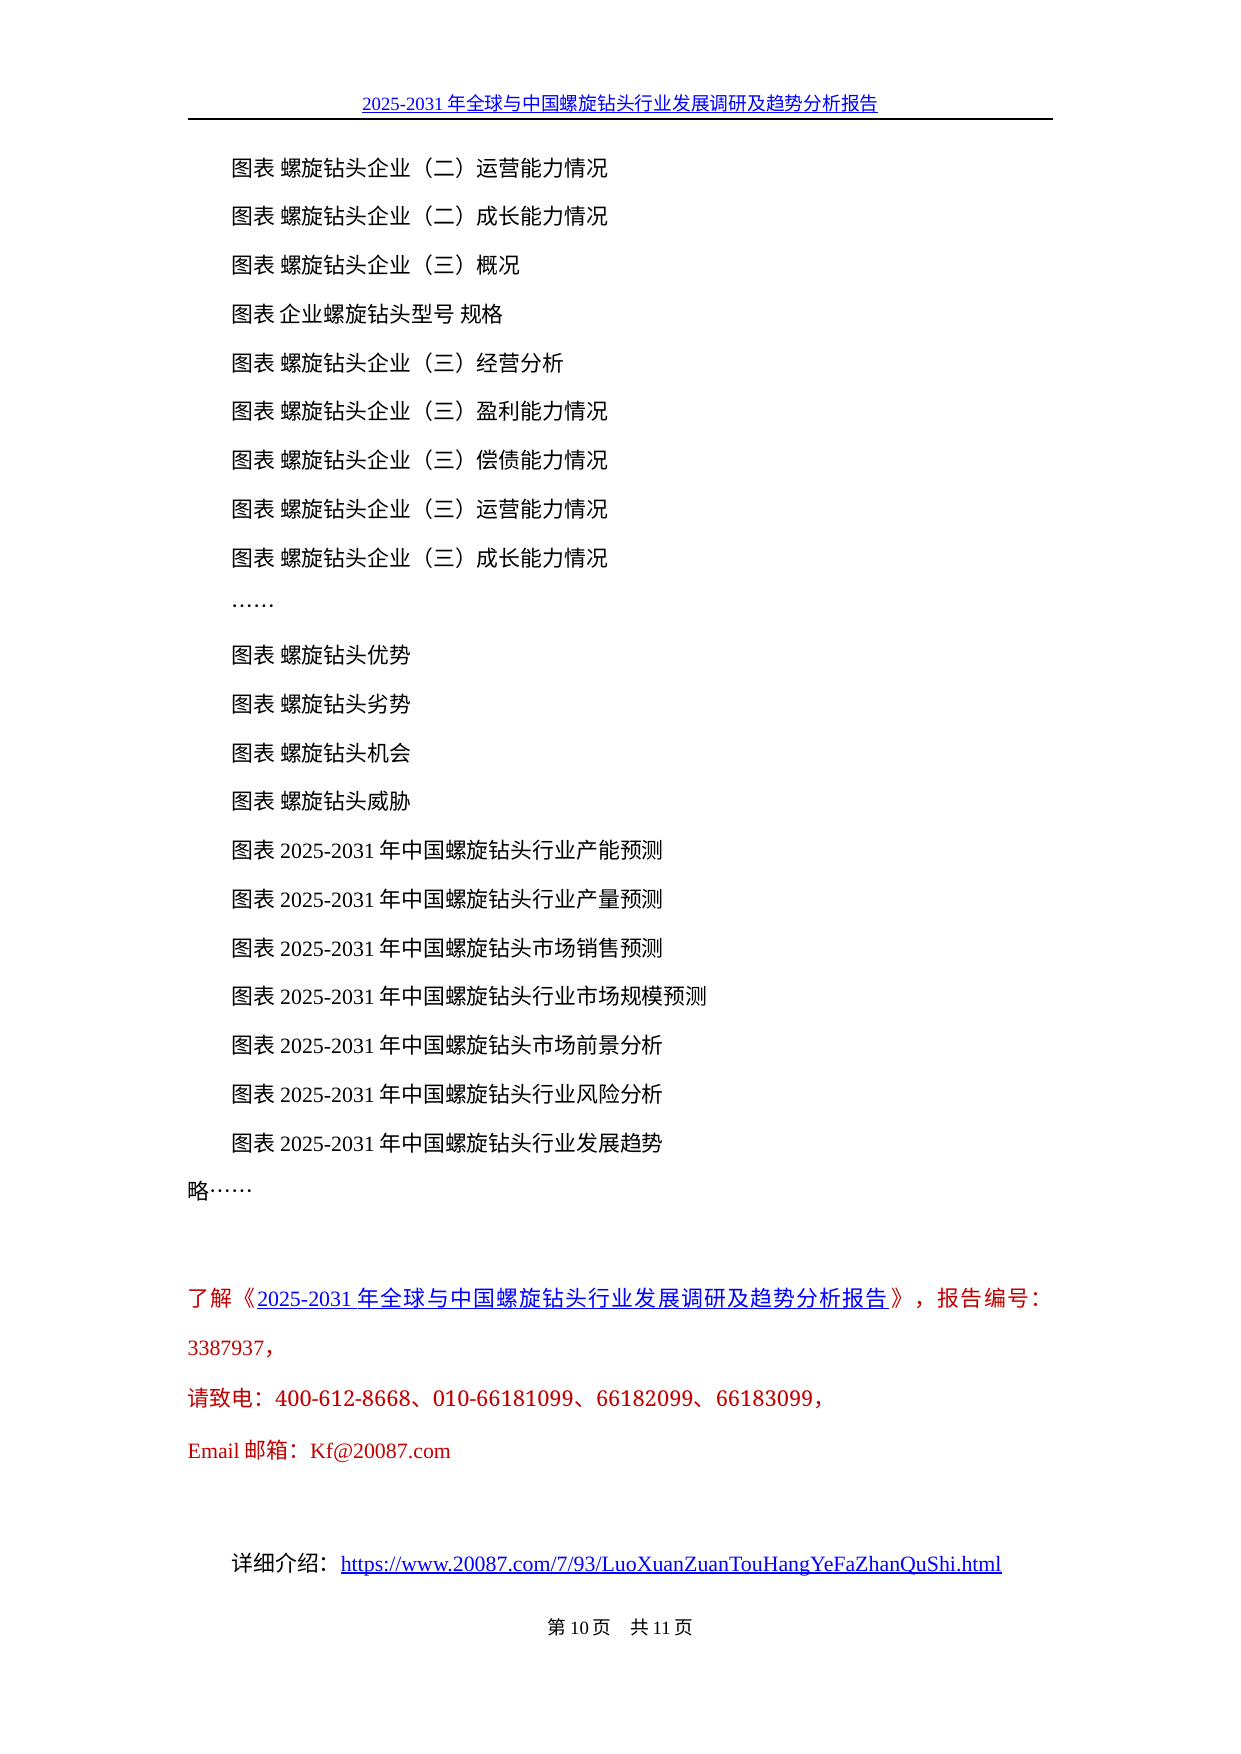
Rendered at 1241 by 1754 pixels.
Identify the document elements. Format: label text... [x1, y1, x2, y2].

text Email邮箱：Kf@20087.com [187, 1432, 1053, 1465]
text 详细介绍：https://www.20087.com/7/93/LuoXuanZuanTouHangYeFaZhanQuShi.html [187, 1545, 1053, 1578]
text 请致电：400-612-8668、010-66181099、66182099、66183099， [187, 1381, 1053, 1413]
text 了解《2025-2031年全球与中国螺旋钻头行业发展调研及趋势分析报告》，报告编号：3387937， [187, 1280, 1053, 1362]
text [187, 150, 1053, 1206]
